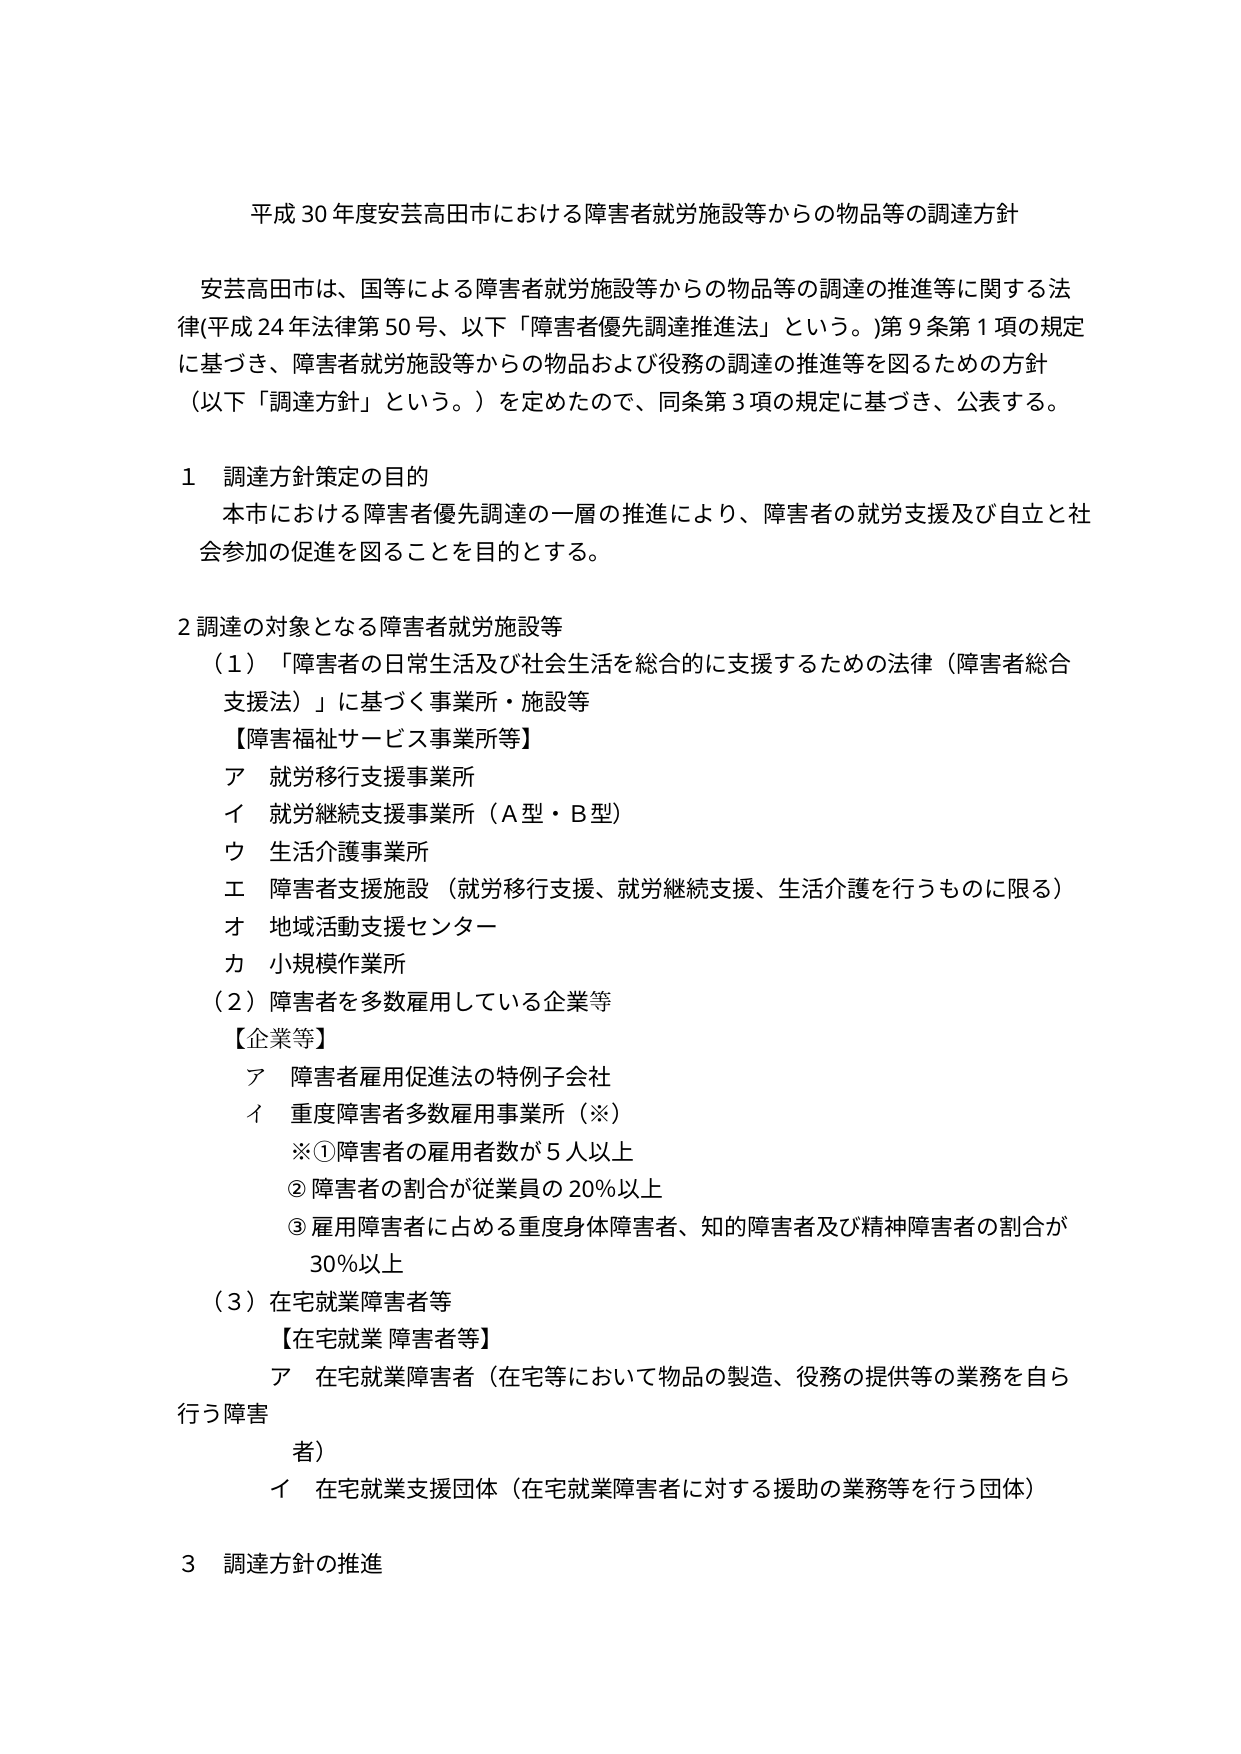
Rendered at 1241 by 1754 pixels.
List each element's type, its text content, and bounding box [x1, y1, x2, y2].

text 2 調達の対象となる障害者就労施設等 [177, 606, 1092, 644]
text １ 調達方針策定の目的 [177, 456, 1092, 494]
text ア 就労移行支援事業所 [177, 756, 1092, 794]
text ３ 調達方針の推進 [177, 1544, 1092, 1581]
text 【企業等】 [177, 1019, 1092, 1056]
text オ 地域活動支援センター [177, 906, 1092, 944]
text カ 小規模作業所 [177, 944, 1092, 981]
text ア 在宅就業障害者（在宅等において物品の製造、役務の提供等の業務を自ら行う障害 [177, 1356, 1092, 1431]
text ②障害者の割合が従業員の20％以上 [177, 1169, 1092, 1206]
text （１）「障害者の日常生活及び社会生活を総合的に支援するための法律（障害者総合支援法）」に基づく事業所・施設等 [177, 644, 1092, 719]
text ※①障害者の雇用者数が５人以上 [177, 1131, 1092, 1169]
text （３）在宅就業障害者等 [177, 1281, 1092, 1319]
text ウ 生活介護事業所 [177, 831, 1092, 869]
text 本市における障害者優先調達の一層の推進により、障害者の就労支援及び自立と社会参加の促進を図ることを目的とする。 [199, 494, 1092, 569]
text 【障害福祉サービス事業所等】 [177, 719, 1092, 756]
text 平成30年度安芸高田市における障害者就労施設等からの物品等の調達方針 [177, 194, 1092, 231]
text ③雇用障害者に占める重度身体障害者、知的障害者及び精神障害者の割合が30％以上 [287, 1206, 1092, 1281]
text ア 障害者雇用促進法の特例子会社 [177, 1056, 1092, 1094]
text 【在宅就業 障害者等】 [177, 1319, 1092, 1356]
text イ 就労継続支援事業所（Ａ型・Ｂ型） [177, 794, 1092, 831]
text イ 在宅就業支援団体（在宅就業障害者に対する援助の業務等を行う団体） [177, 1469, 1092, 1506]
text イ 重度障害者多数雇用事業所（※） [177, 1094, 1092, 1131]
text エ 障害者支援施設 （就労移行支援、就労継続支援、生活介護を行うものに限る） [177, 869, 1092, 906]
text 者） [177, 1431, 1092, 1469]
text 安芸高田市は、国等による障害者就労施設等からの物品等の調達の推進等に関する法律(平成24年法律第50号、以下「障害者優先調達推進法」という。)第9条第1項の規定に基づき、障害者就労施設等からの物品および役務の調達の推進等を図るための方針（以下「調達方針」という。）を定めたので、同条第3項の規定に基づき、公表する。 [177, 269, 1092, 419]
text （２）障害者を多数雇用している企業等 [177, 981, 1092, 1019]
